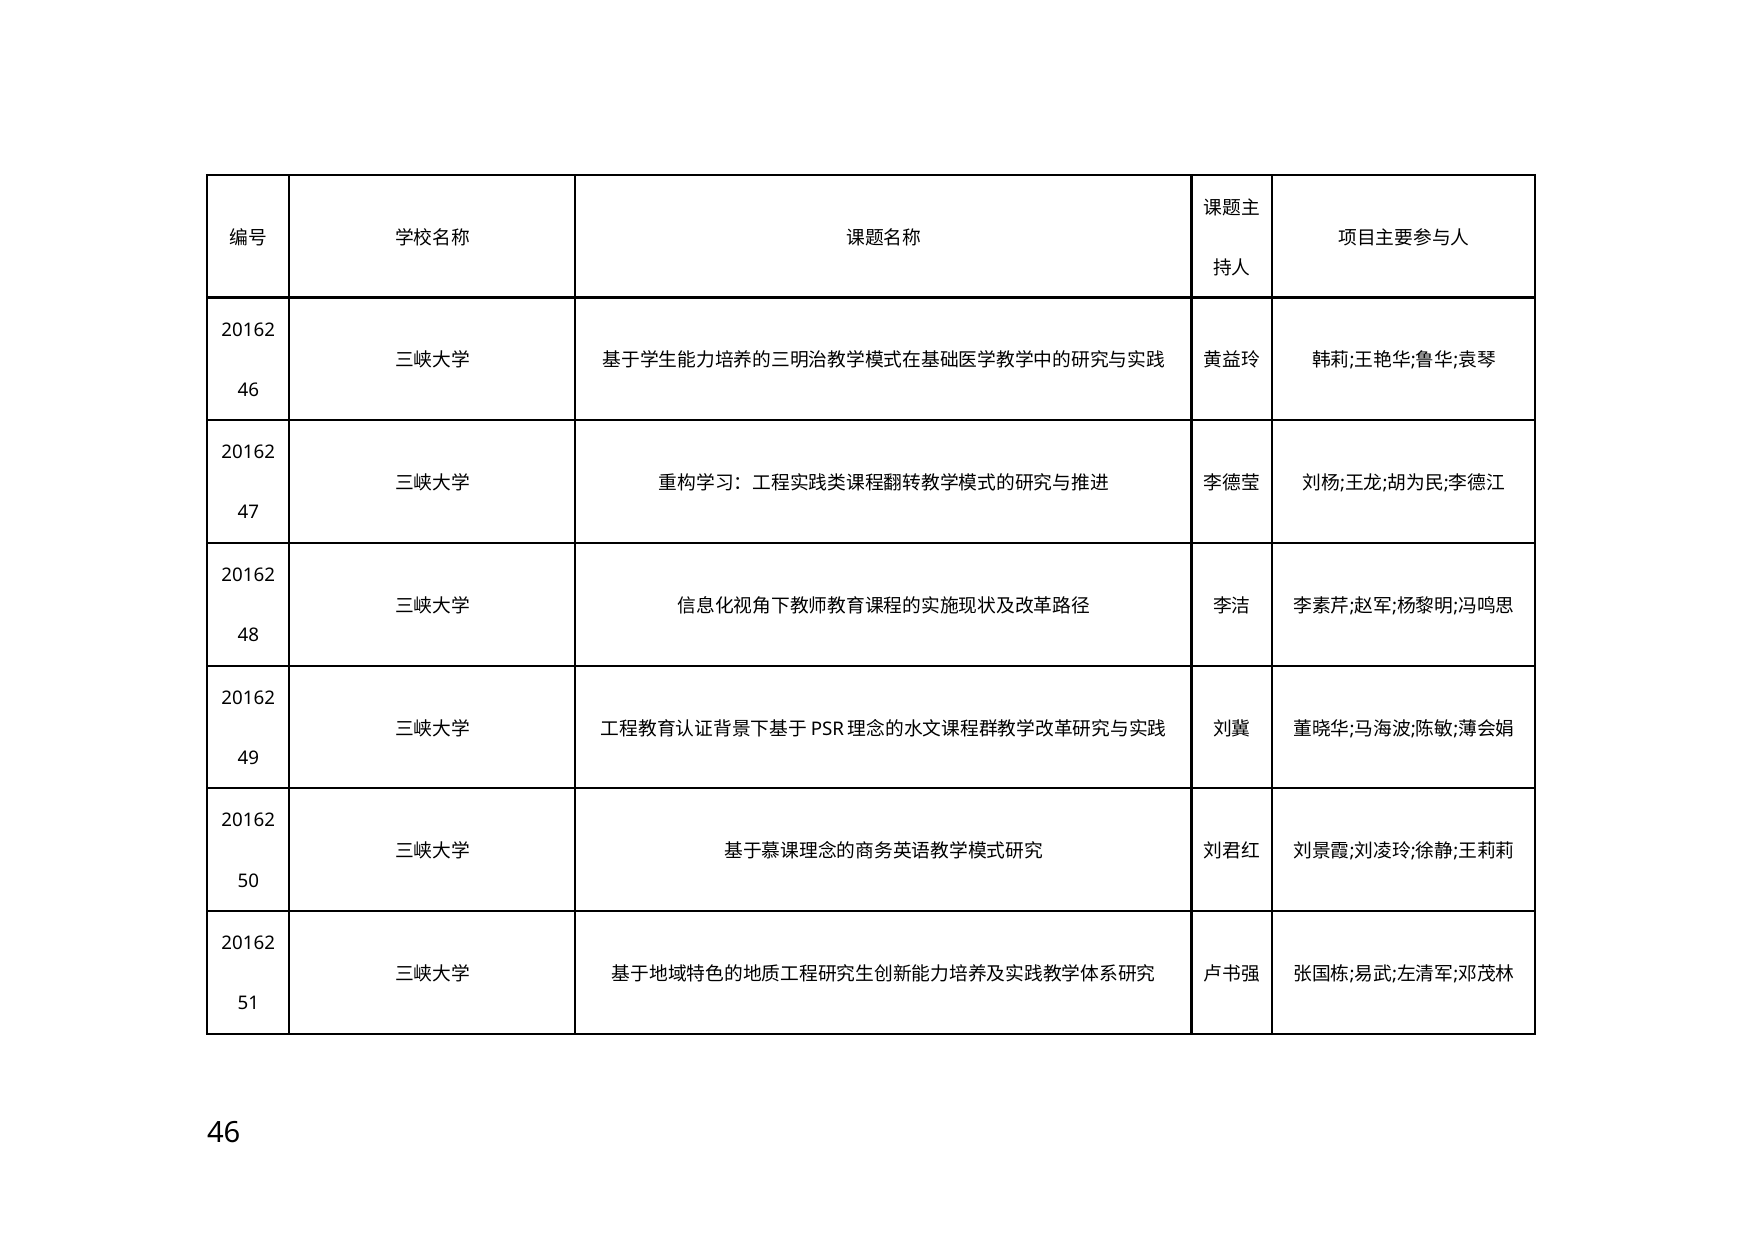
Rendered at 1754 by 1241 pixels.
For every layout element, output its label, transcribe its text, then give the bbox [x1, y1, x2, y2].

table_cell 韩莉;王艳华;鲁华;袁琴 [1273, 299, 1534, 419]
table_cell 三峡大学 [290, 544, 574, 664]
table_cell 李素芹;赵军;杨黎明;冯鸣思 [1273, 544, 1534, 664]
table_cell 刘杨;王龙;胡为民;李德江 [1273, 421, 1534, 542]
table_cell 李洁 [1193, 544, 1271, 664]
table_cell 刘景霞;刘凌玲;徐静;王莉莉 [1273, 789, 1534, 910]
table_cell 三峡大学 [290, 789, 574, 910]
table_cell 卢书强 [1193, 912, 1271, 1033]
table_cell 2016249 [208, 667, 288, 787]
table_cell 张国栋;易武;左清军;邓茂林 [1273, 912, 1534, 1033]
table_cell 2016247 [208, 421, 288, 542]
table_header 课题主持人 [1193, 176, 1271, 296]
table_cell 2016251 [208, 912, 288, 1033]
table_cell 李德莹 [1193, 421, 1271, 542]
table_cell 刘君红 [1193, 789, 1271, 910]
table_cell 三峡大学 [290, 667, 574, 787]
table_cell 三峡大学 [290, 912, 574, 1033]
table_cell 三峡大学 [290, 299, 574, 419]
table_cell 董晓华;马海波;陈敏;薄会娟 [1273, 667, 1534, 787]
table_cell 2016248 [208, 544, 288, 664]
table_cell 三峡大学 [290, 421, 574, 542]
table_header 项目主要参与人 [1273, 176, 1534, 296]
table_cell 基于学生能力培养的三明治教学模式在基础医学教学中的研究与实践 [576, 299, 1190, 419]
table_cell 工程教育认证背景下基于PSR理念的水文课程群教学改革研究与实践 [576, 667, 1190, 787]
table_cell 基于地域特色的地质工程研究生创新能力培养及实践教学体系研究 [576, 912, 1190, 1033]
table_cell 信息化视角下教师教育课程的实施现状及改革路径 [576, 544, 1190, 664]
table_header 编号 [208, 176, 288, 296]
table_header 学校名称 [290, 176, 574, 296]
table_cell 基于慕课理念的商务英语教学模式研究 [576, 789, 1190, 910]
table_header 课题名称 [576, 176, 1190, 296]
table_cell 2016250 [208, 789, 288, 910]
table_cell 重构学习：工程实践类课程翻转教学模式的研究与推进 [576, 421, 1190, 542]
table_cell 黄益玲 [1193, 299, 1271, 419]
table_cell 2016246 [208, 299, 288, 419]
table_cell 刘冀 [1193, 667, 1271, 787]
